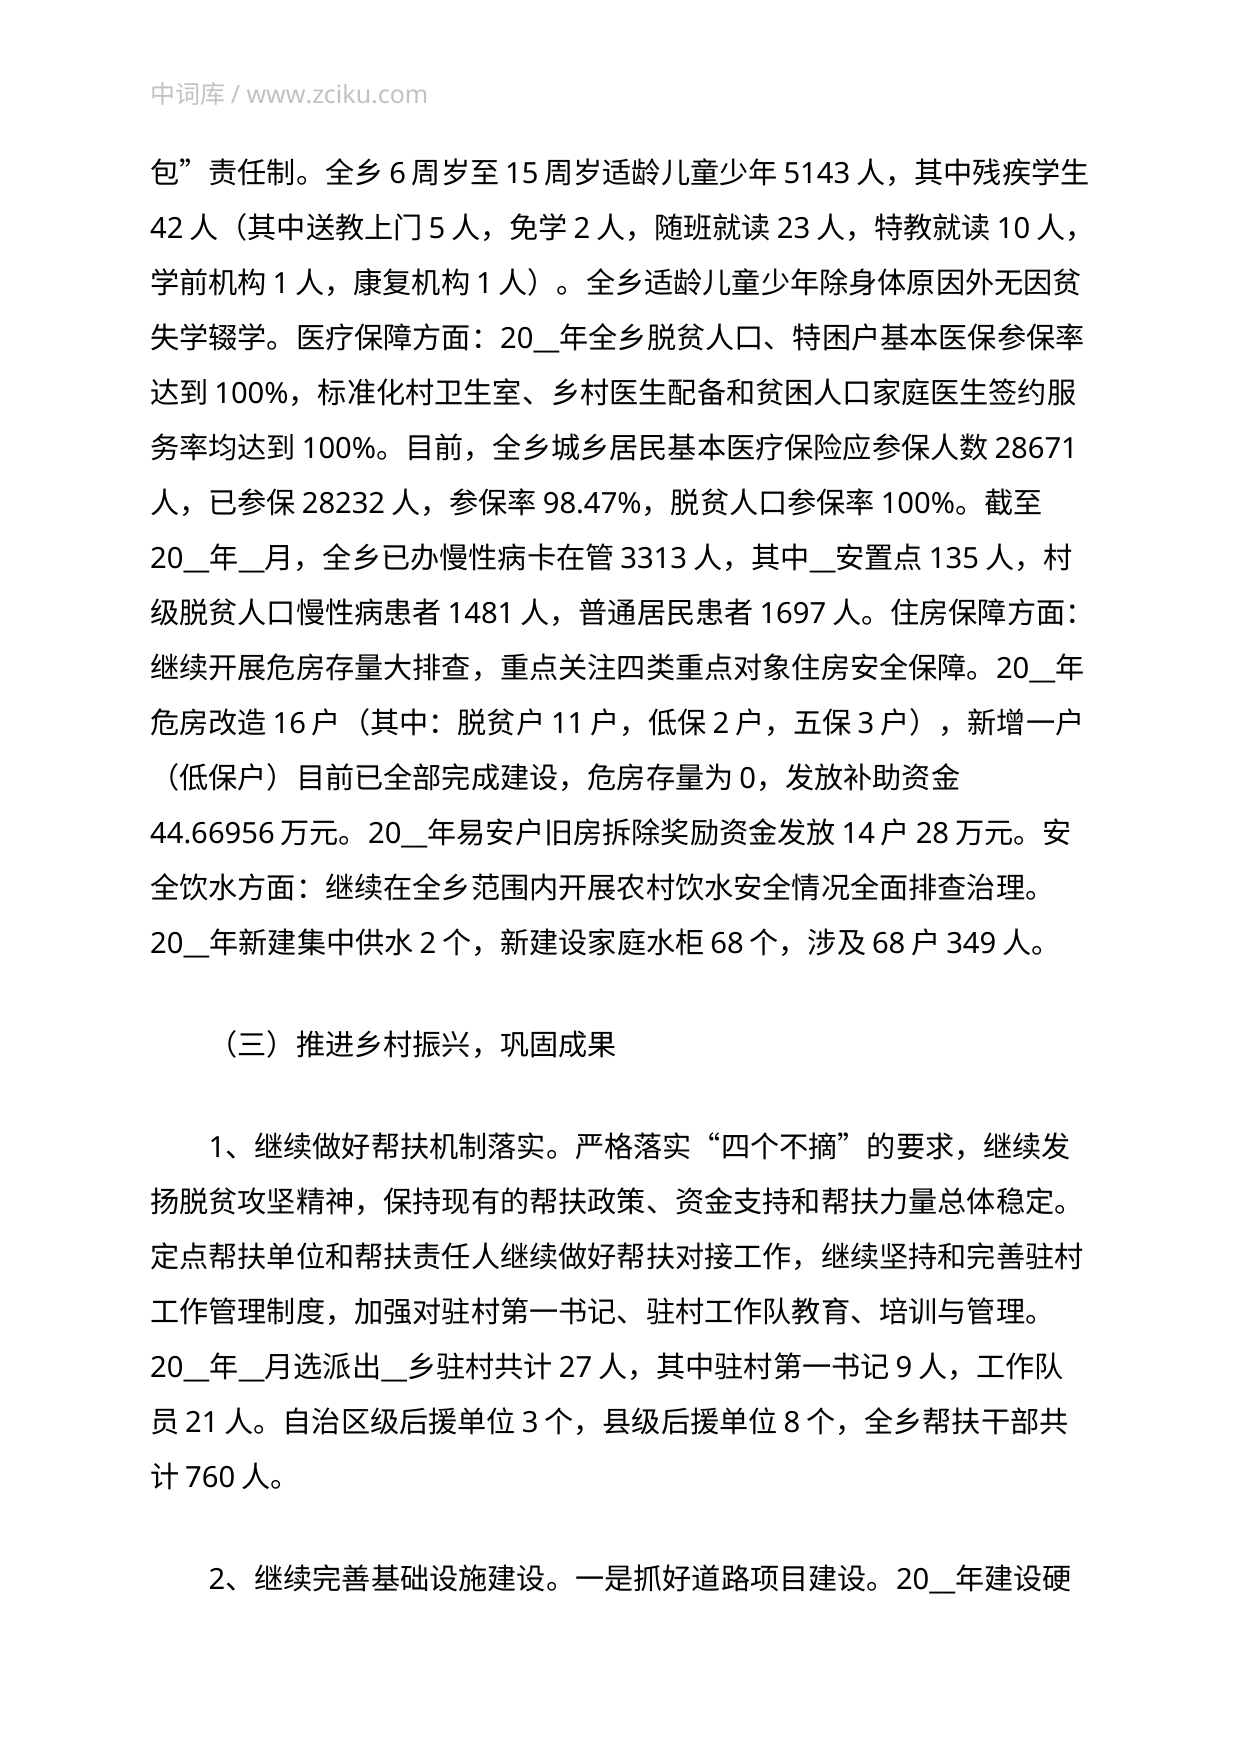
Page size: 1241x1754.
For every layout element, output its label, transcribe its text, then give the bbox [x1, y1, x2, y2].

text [150, 1555, 1090, 1598]
text （三）推进乡村振兴，巩固成果 [150, 1022, 1090, 1064]
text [150, 150, 1090, 962]
text 1、继续做好帮扶机制落实。严格落实“四个不摘”的要求，继续发扬脱贫攻坚精神，保持现有的帮扶政策、资金支持和帮扶力量总体稳定。定点帮扶单位和帮扶责任人继续做好帮扶对接工作，继续坚持和完善驻村工作管理制度，加强对驻村第一书记、驻村工作队教育、培训与管理。20__年__月选派出__乡驻村共计27人，其中驻村第一书记9人，工作队员21人。自治区级后援单位3个，县级后援单位8个，全乡帮扶干部共计760人。 [150, 1124, 1090, 1496]
